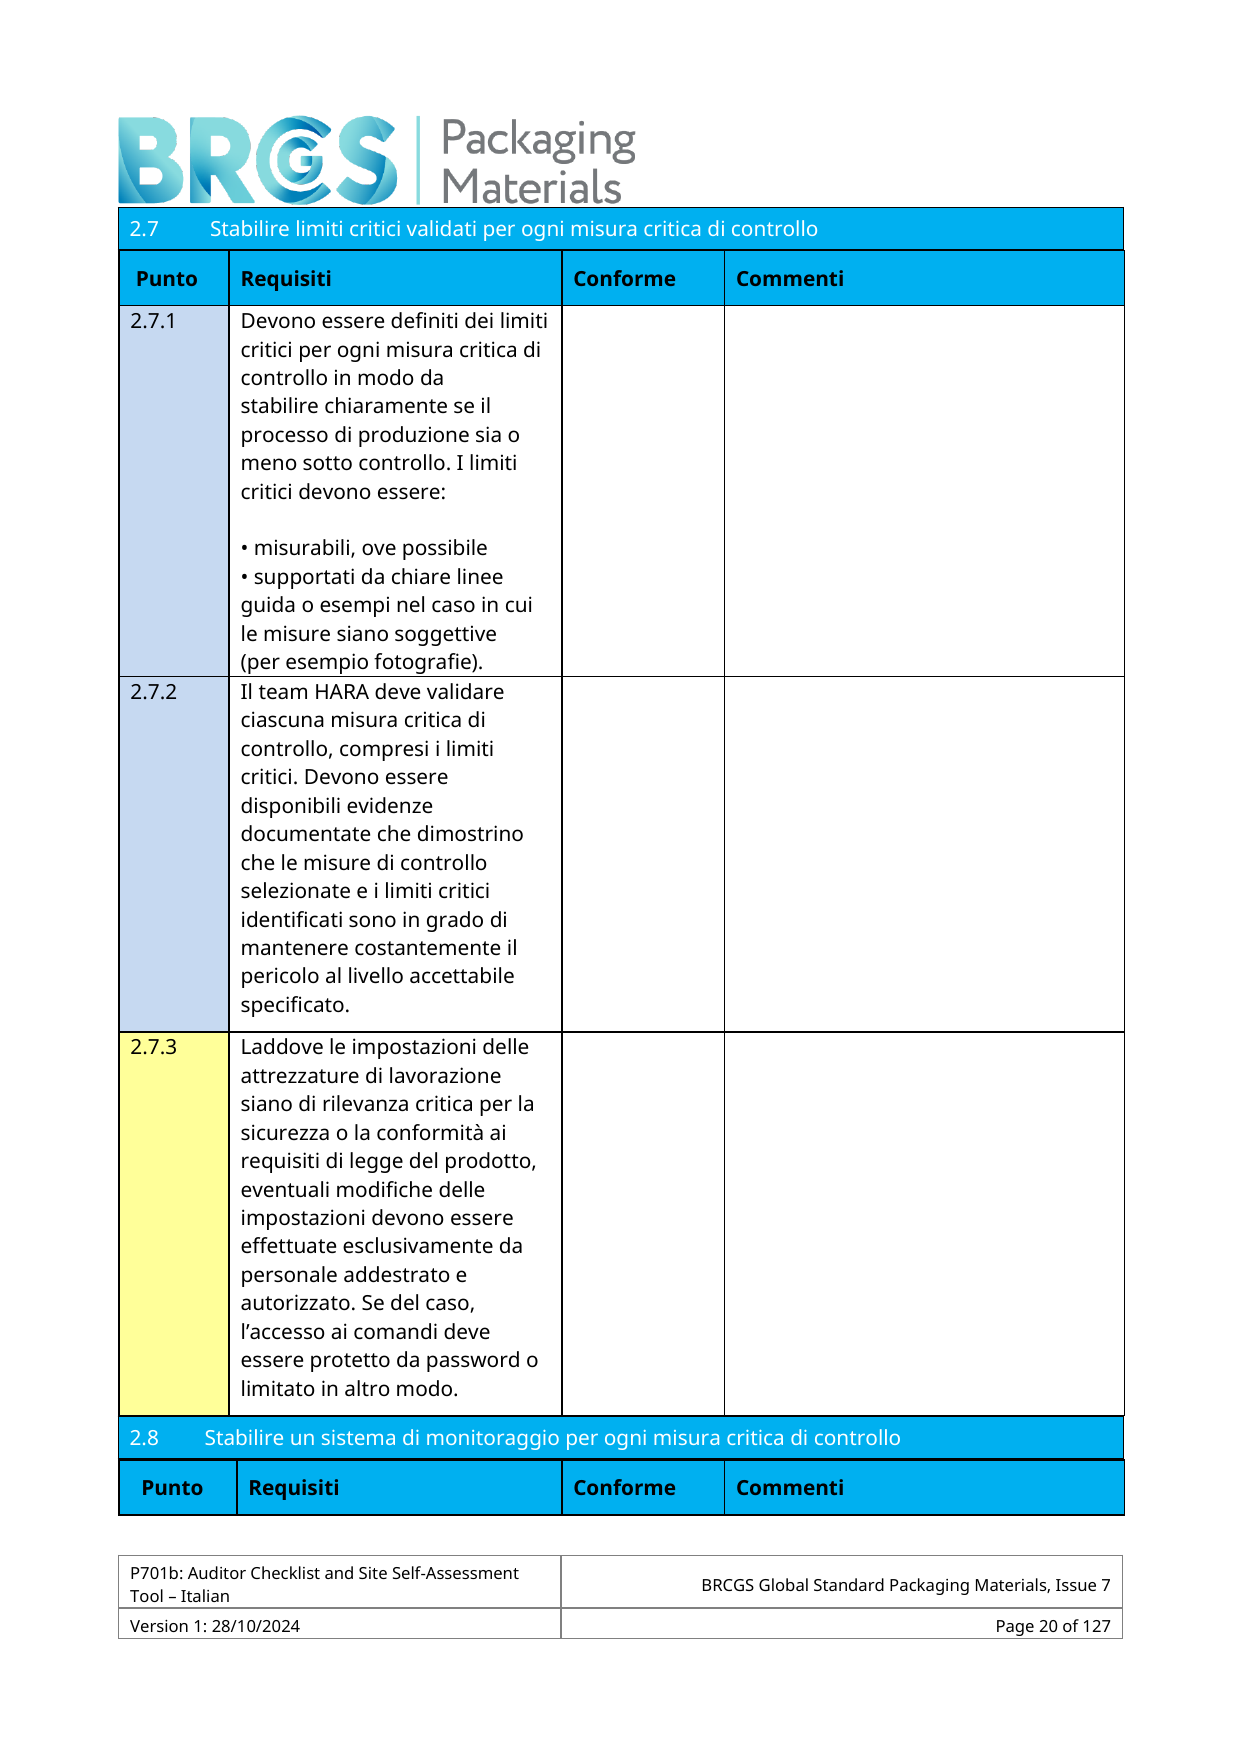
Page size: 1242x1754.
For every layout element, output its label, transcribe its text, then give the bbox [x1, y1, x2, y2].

table_header Punto [120, 251, 228, 305]
table_cell [563, 1033, 724, 1415]
table_header Commenti [725, 251, 1124, 305]
table_header Requisiti [238, 1461, 561, 1514]
table_cell [725, 677, 1124, 1031]
table_header Conforme [563, 251, 724, 305]
table_cell [725, 1033, 1124, 1415]
table_cell Laddove le impostazioni delle attrezzature di lavorazione siano di rilevanza critica per la sicurezza o la conformità ai requisiti di legge del prodotto, eventuali modifiche delle impostazioni devono essere effettuate esclusivamente da personale addestrato e autorizzato. Se del caso, l’accesso ai comandi deve essere protetto da password o limitato in altro modo. [230, 1033, 561, 1415]
picture [118, 115, 636, 205]
table_cell 2.7.2 [120, 677, 228, 1031]
table_cell [563, 306, 724, 676]
table_header 2.7 Stabilire limiti critici validati per ogni misura critica di controllo [119, 208, 1123, 249]
table_cell [563, 677, 724, 1031]
table_header Conforme [563, 1461, 724, 1514]
table_header Punto [120, 1461, 236, 1514]
table_cell 2.7.1 [120, 306, 228, 676]
table_cell 2.7.3 [120, 1033, 228, 1415]
table_header Commenti [725, 1461, 1124, 1514]
table_cell Il team HARA deve validare ciascuna misura critica di controllo, compresi i limiti critici. Devono essere disponibili evidenze documentate che dimostrino che le misure di controllo selezionate e i limiti critici identificati sono in grado di mantenere costantemente il pericolo al livello accettabile specificato. [230, 677, 561, 1031]
table_header Requisiti [230, 251, 561, 305]
table_cell Devono essere definiti dei limiti critici per ogni misura critica di controllo in modo da stabilire chiaramente se il processo di produzione sia o meno sotto controllo. I limiti critici devono essere: • misurabili, ove possibile • supportati da chiare linee guida o esempi nel caso in cui le misure siano soggettive (per esempio fotografie). [230, 306, 561, 676]
table_header 2.8 Stabilire un sistema di monitoraggio per ogni misura critica di controllo [119, 1417, 1123, 1458]
table_cell [725, 306, 1124, 676]
